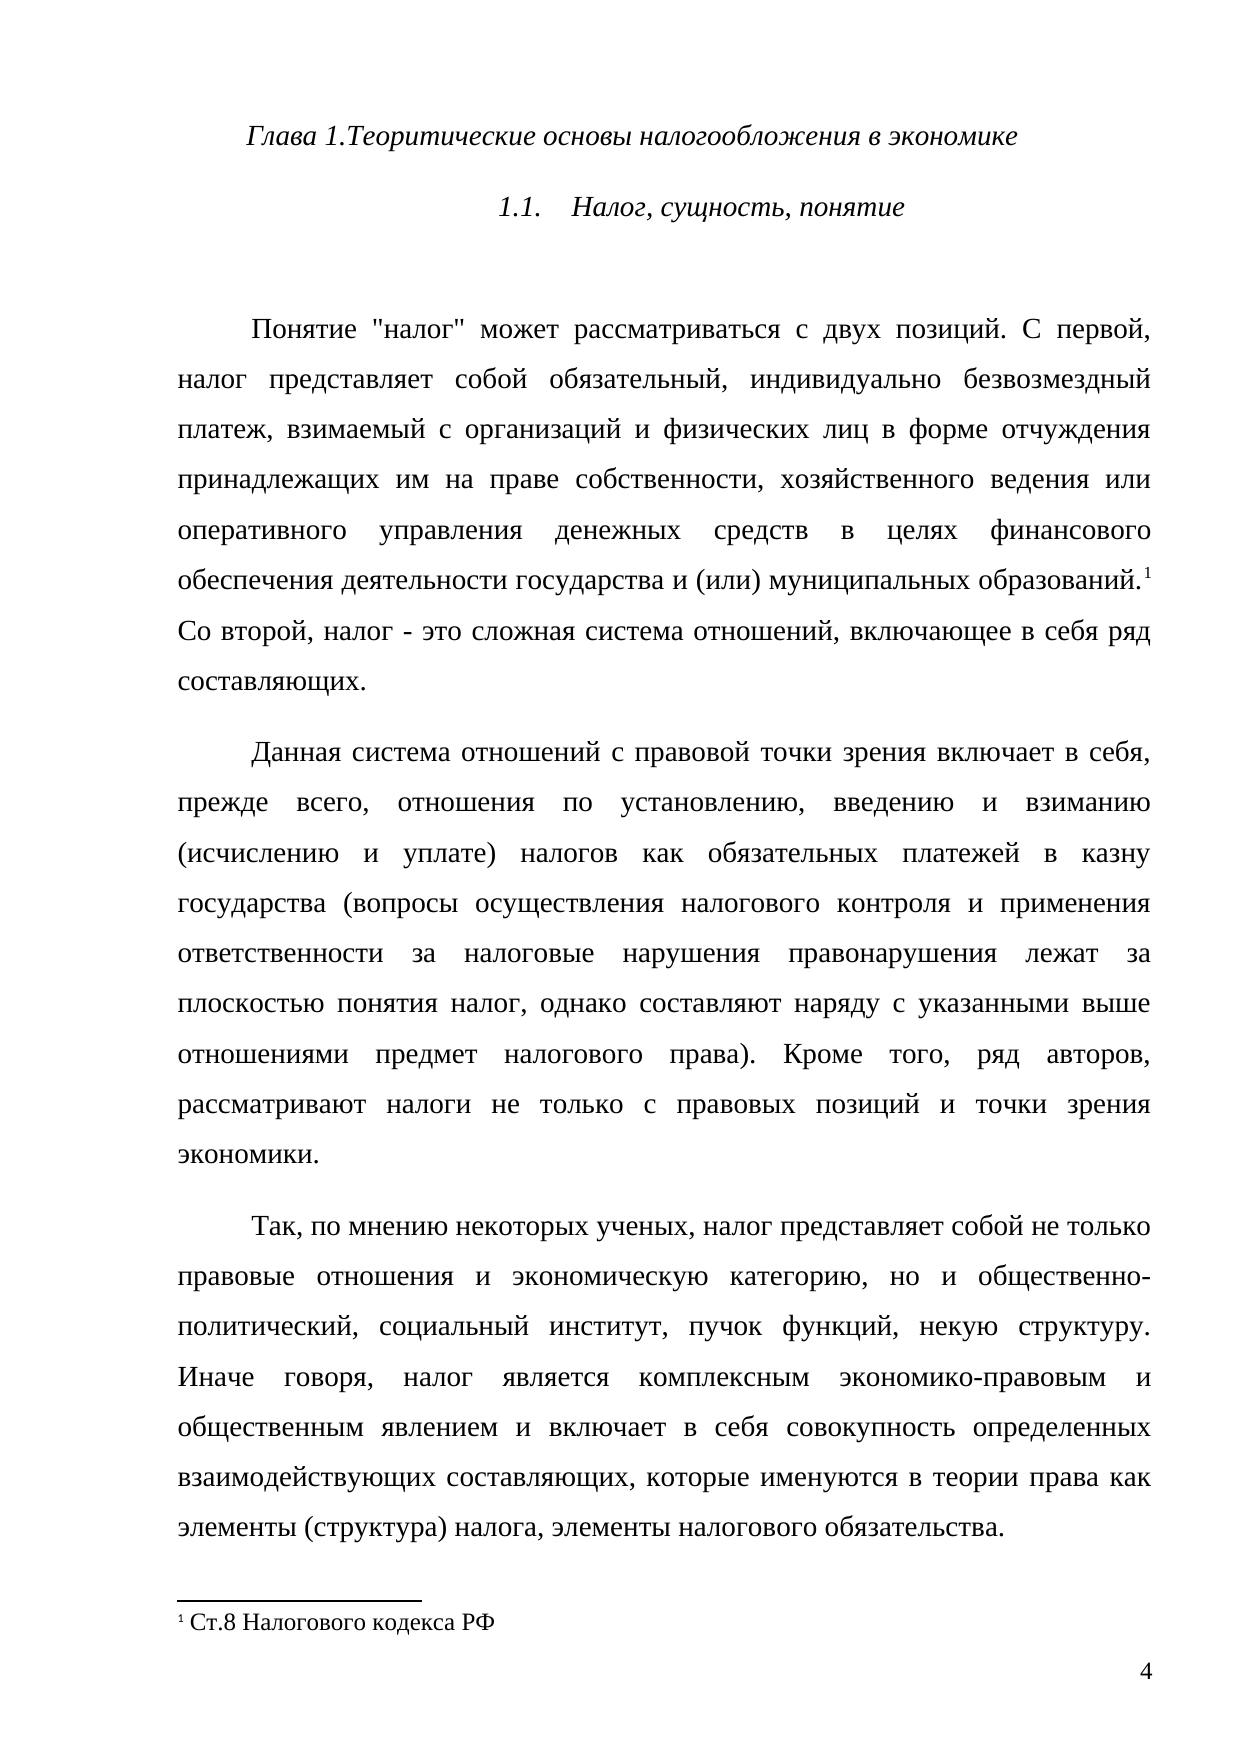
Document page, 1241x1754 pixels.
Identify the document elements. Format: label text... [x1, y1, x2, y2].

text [177, 118, 1152, 152]
text Понятие "налог" может рассматриваться с двух позиций. С первой, налог представляет собой обязательный, индивидуально безвозмездный платеж, взимаемый с организаций и физических лиц в форме отчуждения принадлежащих им на праве собственности, хозяйственного ведения или оперативного управления денежных средств в целях финансового обеспечения деятельности государства и (или) муниципальных образований. Со второй, налог - это сложная система отношений, включающее в себя ряд составляющих. [177, 311, 1152, 696]
list Налог, сущность, понятие [177, 189, 1152, 223]
text Так, по мнению некоторых ученых, налог представляет собой не только правовые отношения и экономическую категорию, но и общественно-политический, социальный институт, пучок функций, некую структуру. Иначе говоря, налог является комплексным экономико-правовым и общественным явлением и включает в себя совокупность определенных взаимодействующих составляющих, которые именуются в теории права как элементы (структура) налога, элементы налогового обязательства. [177, 1208, 1152, 1543]
text Данная система отношений с правовой точки зрения включает в себя, прежде всего, отношения по установлению, введению и взиманию (исчислению и уплате) налогов как обязательных платежей в казну государства (вопросы осуществления налогового контроля и применения ответственности за налоговые нарушения правонарушения лежат за плоскостью понятия налог, однако составляют наряду с указанными выше отношениями предмет налогового права). Кроме того, ряд авторов, рассматривают налоги не только с правовых позиций и точки зрения экономики. [177, 734, 1152, 1170]
